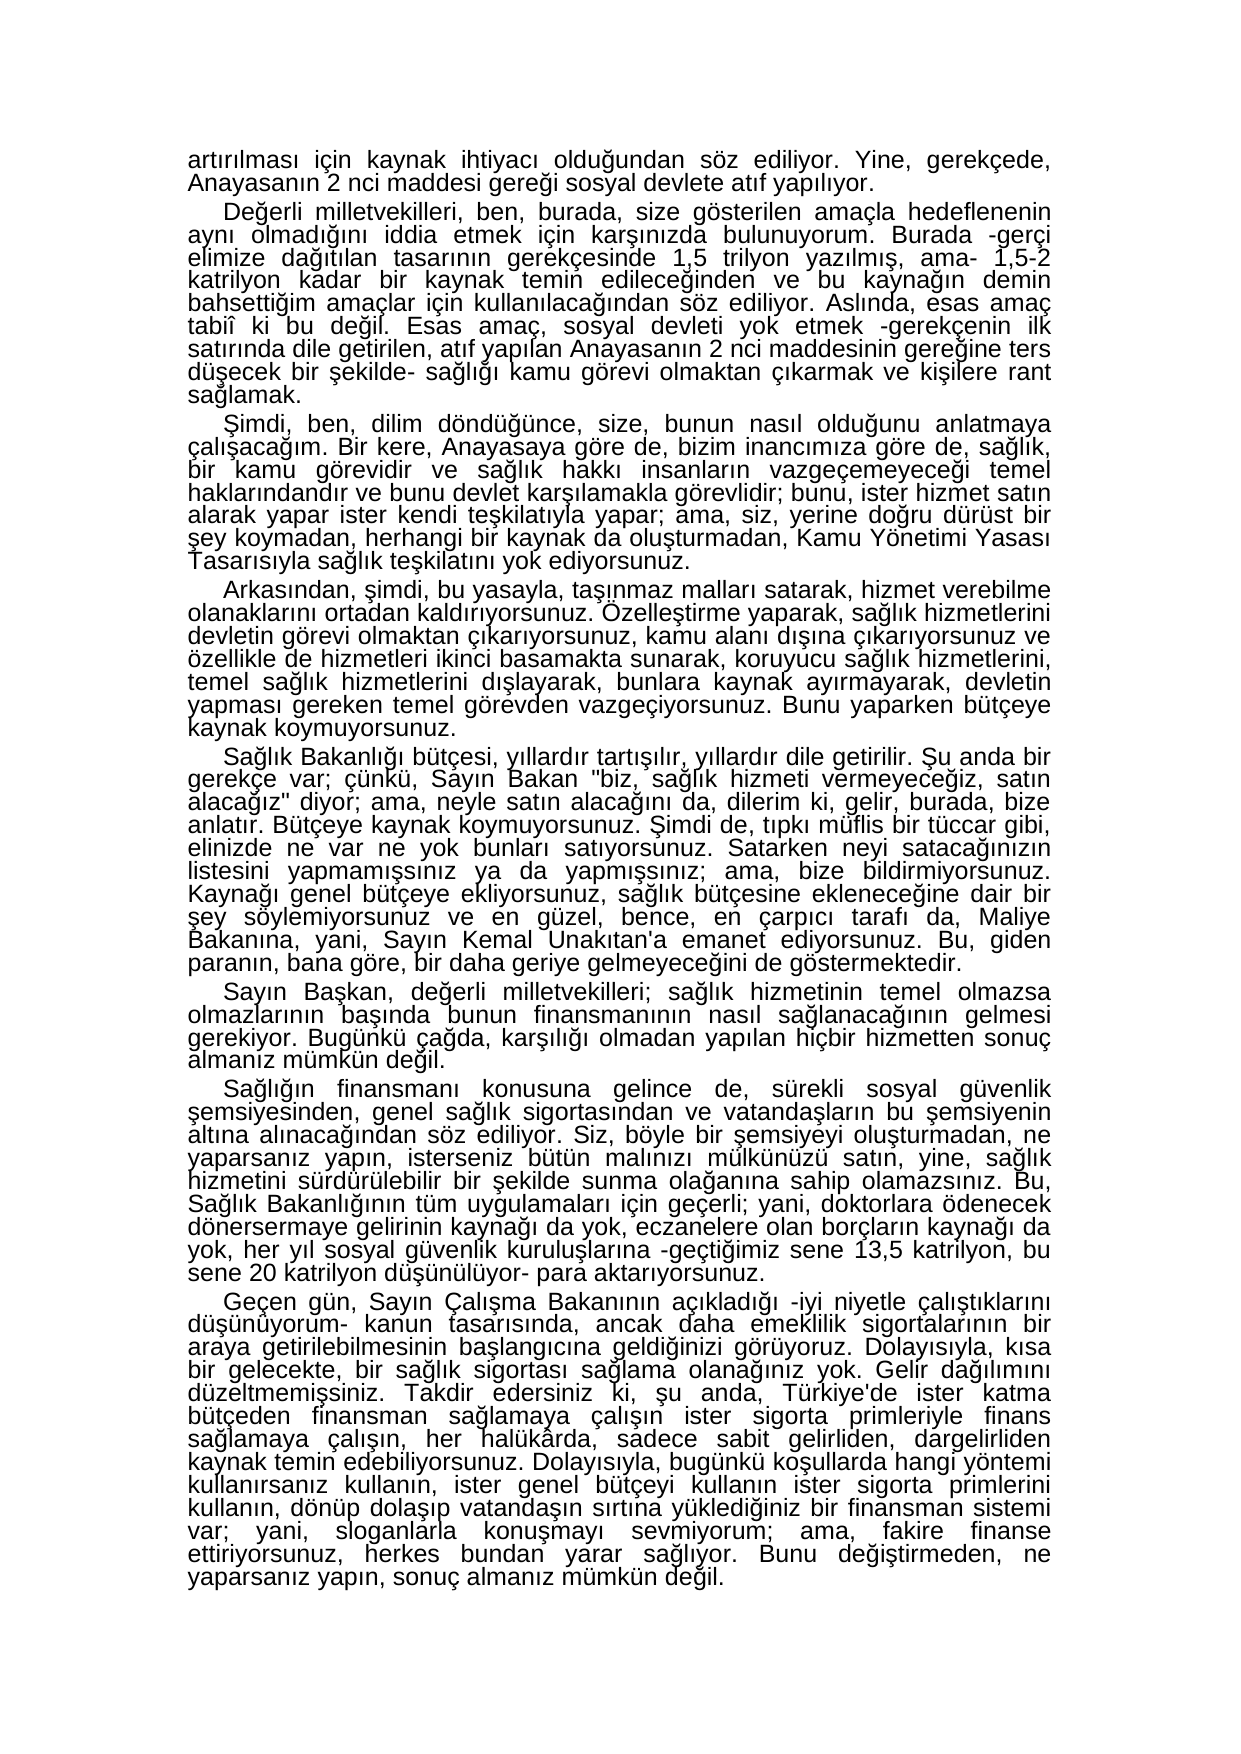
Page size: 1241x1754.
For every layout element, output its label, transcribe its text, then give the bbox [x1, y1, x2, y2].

text Arkasından, şimdi, bu yasayla, taşınmaz malları satarak, hizmet verebilme olanaklarını ortadan kaldırıyorsunuz. Özelleştirme yaparak, sağlık hizmetlerini devletin görevi olmaktan çıkarıyorsunuz, kamu alanı dışına çıkarıyorsunuz ve özellikle de hizmetleri ikinci basamakta sunarak, koruyucu sağlık hizmetlerini, temel sağlık hizmetlerini dışlayarak, bunlara kaynak ayırmayarak, devletin yapması gereken temel görevden vazgeçiyorsunuz. Bunu yaparken bütçeye kaynak koymuyorsunuz. [187, 580, 1053, 741]
text Sağlığın finansmanı konusuna gelince de, sürekli sosyal güvenlik şemsiyesinden, genel sağlık sigortasından ve vatandaşların bu şemsiyenin altına alınacağından söz ediliyor. Siz, böyle bir şemsiyeyi oluşturmadan, ne yaparsanız yapın, isterseniz bütün malınızı mülkünüzü satın, yine, sağlık hizmetini sürdürülebilir bir şekilde sunma olağanına sahip olamazsınız. Bu, Sağlık Bakanlığının tüm uygulamaları için geçerli; yani, doktorlara ödenecek dönersermaye gelirinin kaynağı da yok, eczanelere olan borçların kaynağı da yok, her yıl sosyal güvenlik kuruluşlarına -geçtiğimiz sene 13,5 katrilyon, bu sene 20 katrilyon düşünülüyor- para aktarıyorsunuz. [187, 1079, 1053, 1286]
text Şimdi, ben, dilim döndüğünce, size, bunun nasıl olduğunu anlatmaya çalışacağım. Bir kere, Anayasaya göre de, bizim inancımıza göre de, sağlık, bir kamu görevidir ve sağlık hakkı insanların vazgeçemeyeceği temel haklarındandır ve bunu devlet karşılamakla görevlidir; bunu, ister hizmet satın alarak yapar ister kendi teşkilatıyla yapar; ama, siz, yerine doğru dürüst bir şey koymadan, herhangi bir kaynak da oluşturmadan, Kamu Yönetimi Yasası Tasarısıyla sağlık teşkilatını yok ediyorsunuz. [187, 414, 1053, 574]
text Sayın Başkan, değerli milletvekilleri; sağlık hizmetinin temel olmazsa olmazlarının başında bunun finansmanının nasıl sağlanacağının gelmesi gerekiyor. Bugünkü çağda, karşılığı olmadan yapılan hiçbir hizmetten sonuç almanız mümkün değil. [187, 982, 1053, 1073]
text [187, 150, 1053, 196]
text Geçen gün, Sayın Çalışma Bakanının açıkladığı -iyi niyetle çalıştıklarını düşünüyorum- kanun tasarısında, ancak daha emeklilik sigortalarının bir araya getirilebilmesinin başlangıcına geldiğinizi görüyoruz. Dolayısıyla, kısa bir gelecekte, bir sağlık sigortası sağlama olanağınız yok. Gelir dağılımını düzeltmemişsiniz. Takdir edersiniz ki, şu anda, Türkiye'de ister katma bütçeden finansman sağlamaya çalışın ister sigorta primleriyle finans sağlamaya çalışın, her halükârda, sadece sabit gelirliden, dargelirliden kaynak temin edebiliyorsunuz. Dolayısıyla, bugünkü koşullarda hangi yöntemi kullanırsanız kullanın, ister genel bütçeyi kullanın ister sigorta primlerini kullanın, dönüp dolaşıp vatandaşın sırtına yüklediğiniz bir finansman sistemi var; yani, sloganlarla konuşmayı sevmiyorum; ama, fakire finanse ettiriyorsunuz, herkes bundan yarar sağlıyor. Bunu değiştirmeden, ne yaparsanız yapın, sonuç almanız mümkün değil. [187, 1292, 1053, 1589]
text Değerli milletvekilleri, ben, burada, size gösterilen amaçla hedeflenenin aynı olmadığını iddia etmek için karşınızda bulunuyorum. Burada -gerçi elimize dağıtılan tasarının gerekçesinde 1,5 trilyon yazılmış, ama- 1,5-2 katrilyon kadar bir kaynak temin edileceğinden ve bu kaynağın demin bahsettiğim amaçlar için kullanılacağından söz ediliyor. Aslında, esas amaç tabiî ki bu değil. Esas amaç, sosyal devleti yok etmek -gerekçenin ilk satırında dile getirilen, atıf yapılan Anayasanın 2 nci maddesinin gereğine ters düşecek bir şekilde- sağlığı kamu görevi olmaktan çıkarmak ve kişilere rant sağlamak. [187, 202, 1053, 408]
text Sağlık Bakanlığı bütçesi, yıllardır tartışılır, yıllardır dile getirilir. Şu anda bir gerekçe var; çünkü, Sayın Bakan "biz, sağlık hizmeti vermeyeceğiz, satın alacağız" diyor; ama, neyle satın alacağını da, dilerim ki, gelir, burada, bize anlatır. Bütçeye kaynak koymuyorsunuz. Şimdi de, tıpkı müflis bir tüccar gibi, elinizde ne var ne yok bunları satıyorsunuz. Satarken neyi satacağınızın listesini yapmamışsınız ya da yapmışsınız; ama, bize bildirmiyorsunuz. Kaynağı genel bütçeye ekliyorsunuz, sağlık bütçesine ekleneceğine dair bir şey söylemiyorsunuz ve en güzel, bence, en çarpıcı tarafı da, Maliye Bakanına, yani, Sayın Kemal Unakıtan'a emanet ediyorsunuz. Bu, giden paranın, bana göre, bir daha geriye gelmeyeceğini de göstermektedir. [187, 747, 1053, 976]
